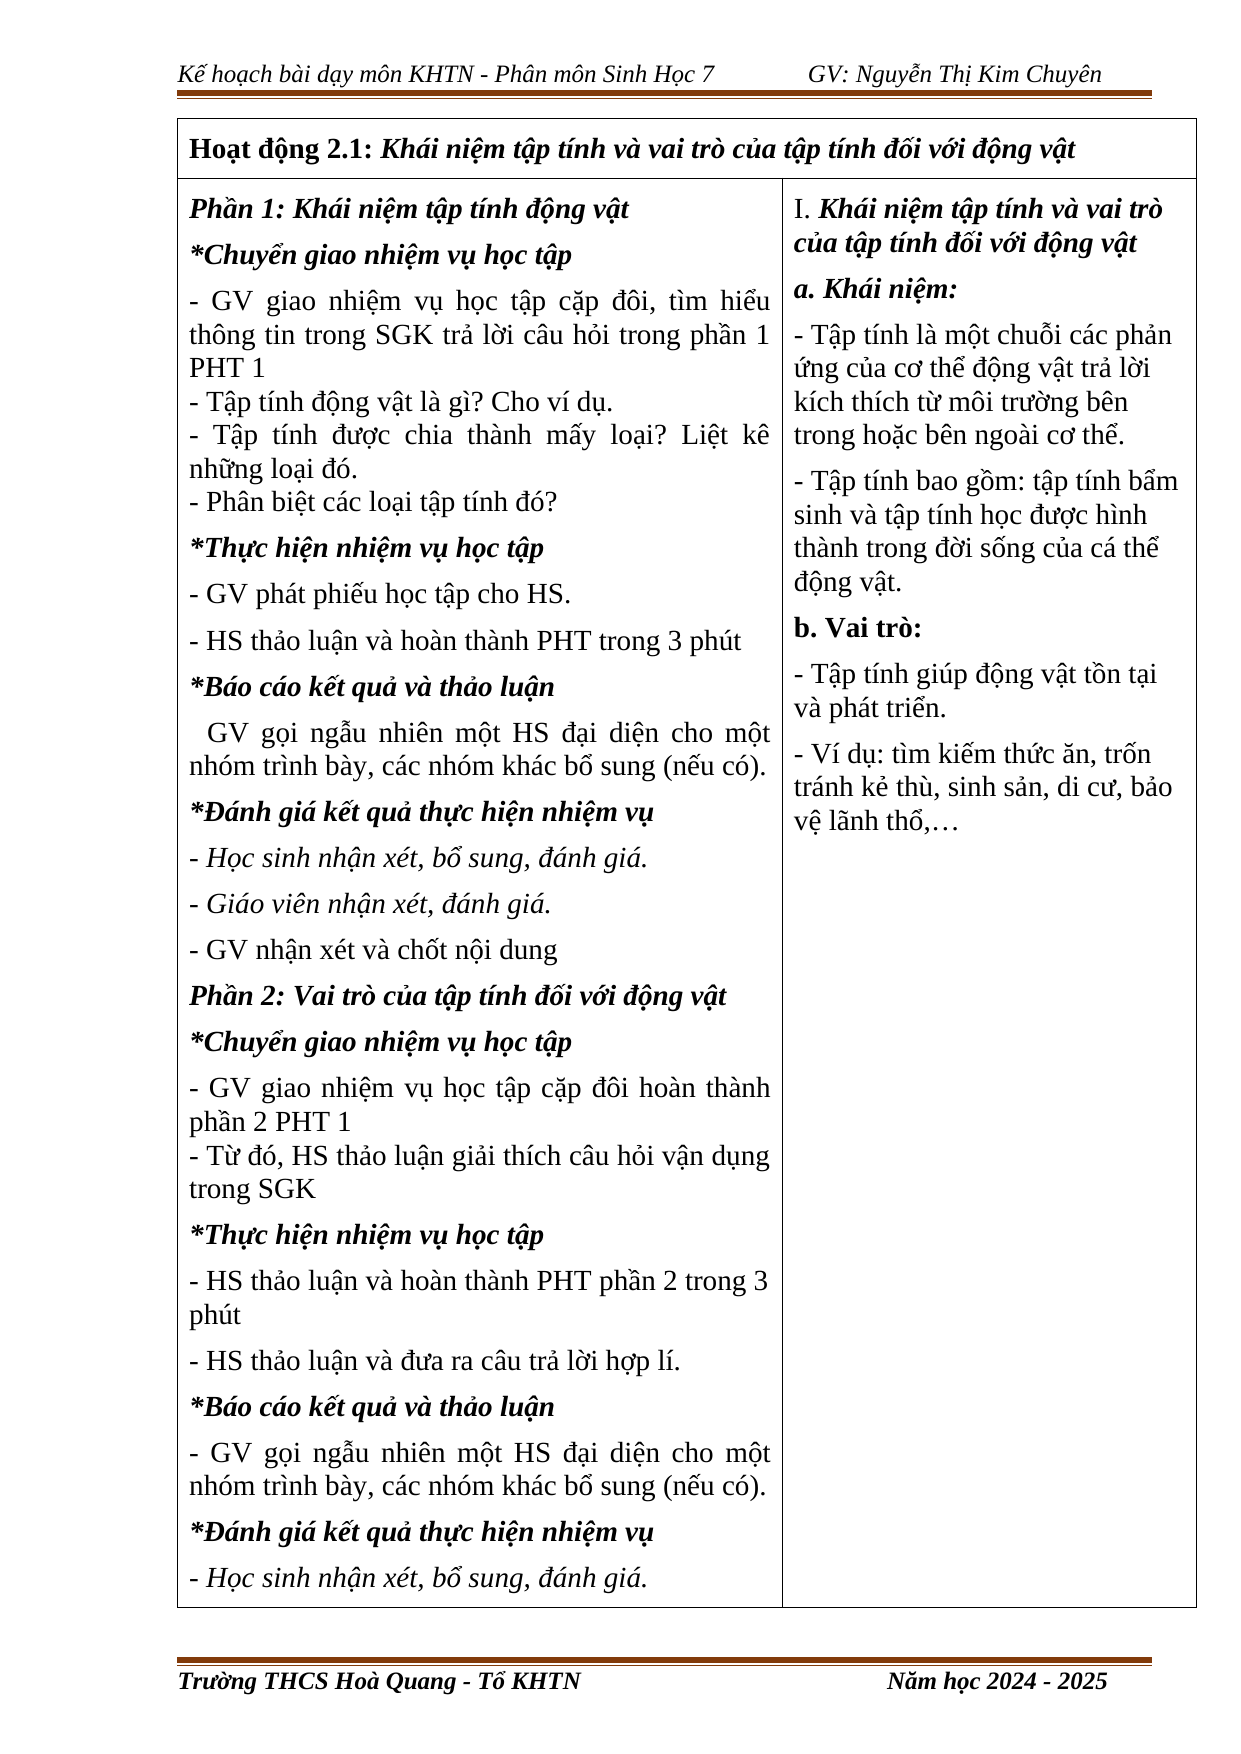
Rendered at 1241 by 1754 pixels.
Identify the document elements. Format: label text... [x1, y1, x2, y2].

table_cell Hoạt động 2.1: Khái niệm tập tính và vai trò của tập tính đối với động vật [178, 119, 1196, 178]
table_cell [783, 179, 1196, 1607]
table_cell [178, 179, 782, 1607]
